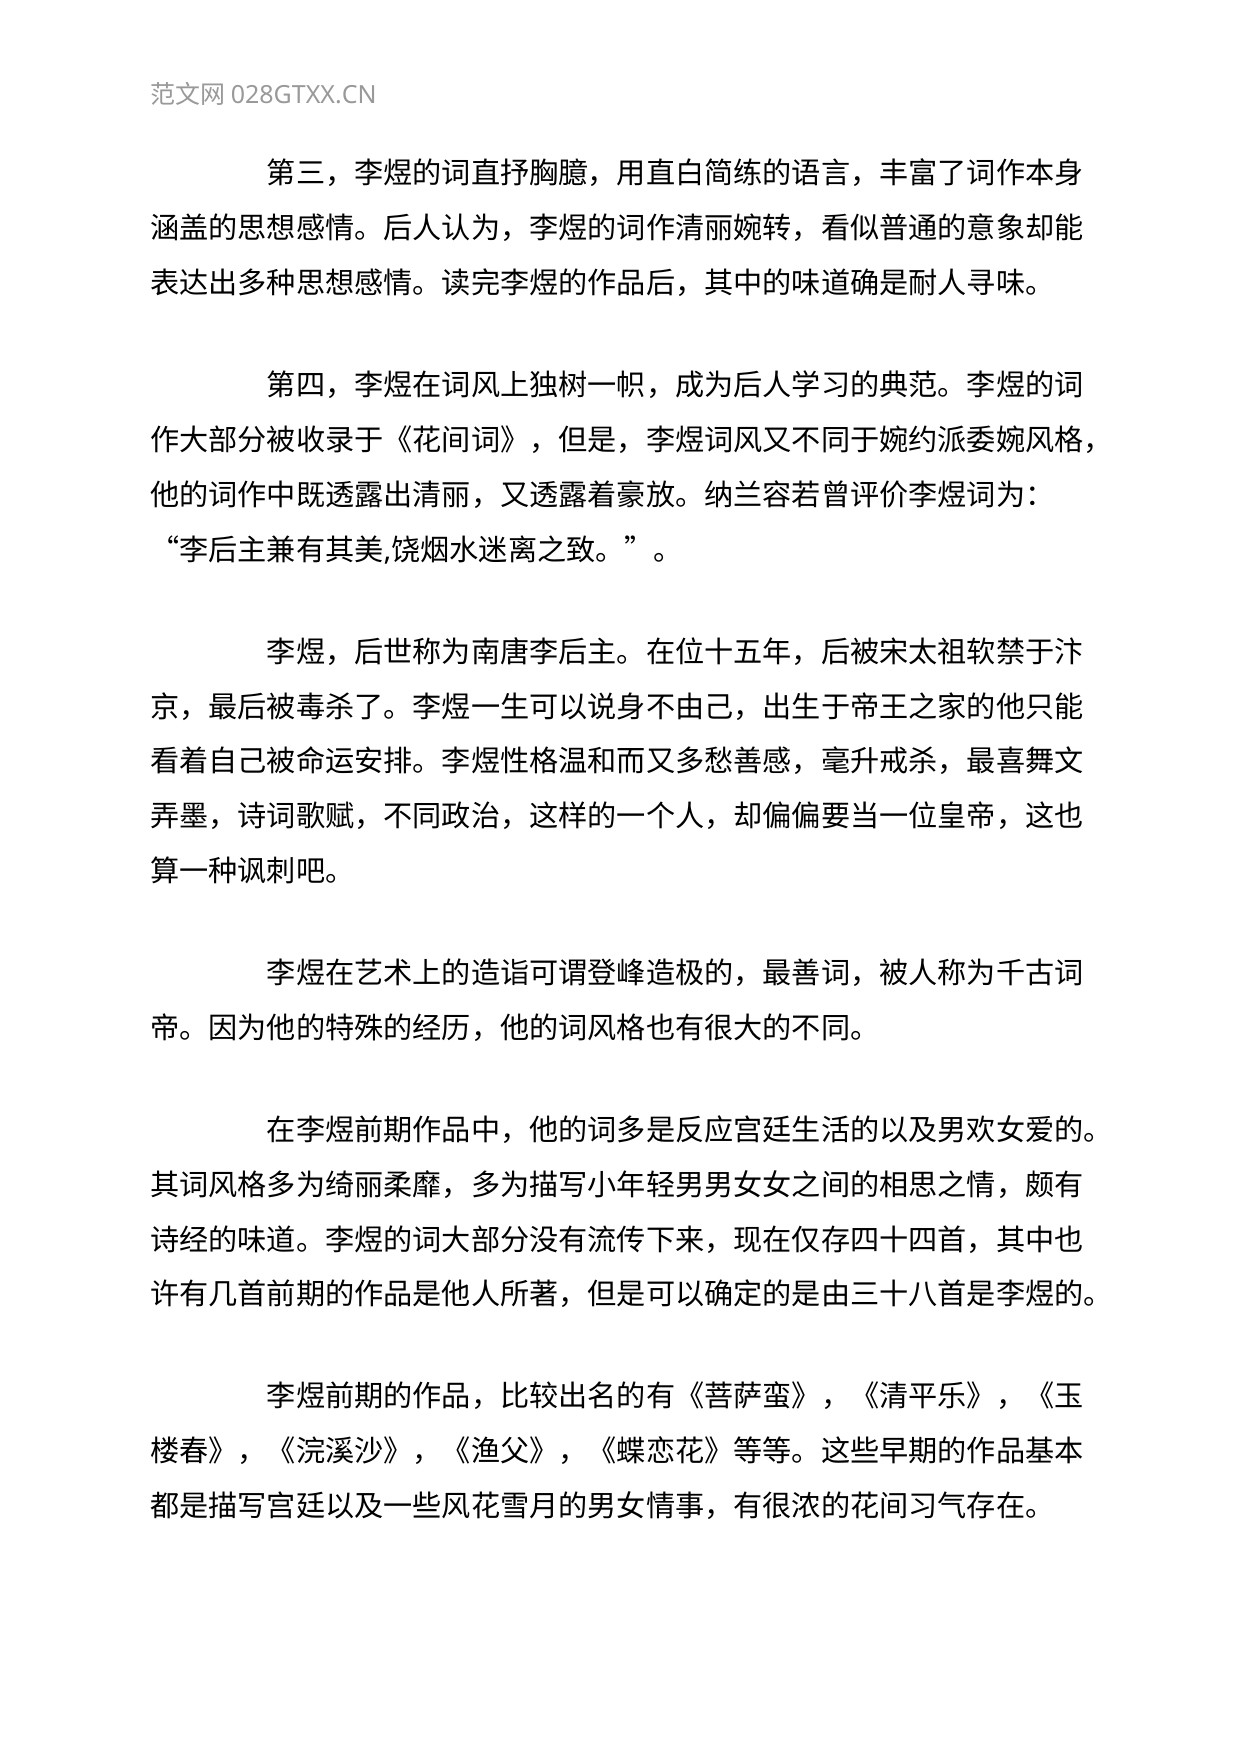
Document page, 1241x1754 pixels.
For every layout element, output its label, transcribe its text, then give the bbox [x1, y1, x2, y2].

text 第四，李煜在词风上独树一帜，成为后人学习的典范。李煜的词作大部分被收录于《花间词》，但是，李煜词风又不同于婉约派委婉风格，他的词作中既透露出清丽，又透露着豪放。纳兰容若曾评价李煜词为：“李后主兼有其美,饶烟水迷离之致。”。 [150, 362, 1090, 569]
text 李煜，后世称为南唐李后主。在位十五年，后被宋太祖软禁于汴京，最后被毒杀了。李煜一生可以说身不由己，出生于帝王之家的他只能看着自己被命运安排。李煜性格温和而又多愁善感，毫升戒杀，最喜舞文弄墨，诗词歌赋，不同政治，这样的一个人，却偏偏要当一位皇帝，这也算一种讽刺吧。 [150, 628, 1090, 890]
text 在李煜前期作品中，他的词多是反应宫廷生活的以及男欢女爱的。其词风格多为绮丽柔靡，多为描写小年轻男男女女之间的相思之情，颇有诗经的味道。李煜的词大部分没有流传下来，现在仅存四十四首，其中也许有几首前期的作品是他人所著，但是可以确定的是由三十八首是李煜的。 [150, 1106, 1090, 1313]
text 李煜前期的作品，比较出名的有《菩萨蛮》，《清平乐》，《玉楼春》，《浣溪沙》，《渔父》，《蝶恋花》等等。这些早期的作品基本都是描写宫廷以及一些风花雪月的男女情事，有很浓的花间习气存在。 [150, 1373, 1090, 1525]
text 李煜在艺术上的造诣可谓登峰造极的，最善词，被人称为千古词帝。因为他的特殊的经历，他的词风格也有很大的不同。 [150, 949, 1090, 1047]
text 第三，李煜的词直抒胸臆，用直白简练的语言，丰富了词作本身涵盖的思想感情。后人认为，李煜的词作清丽婉转，看似普通的意象却能表达出多种思想感情。读完李煜的作品后，其中的味道确是耐人寻味。 [150, 150, 1090, 302]
